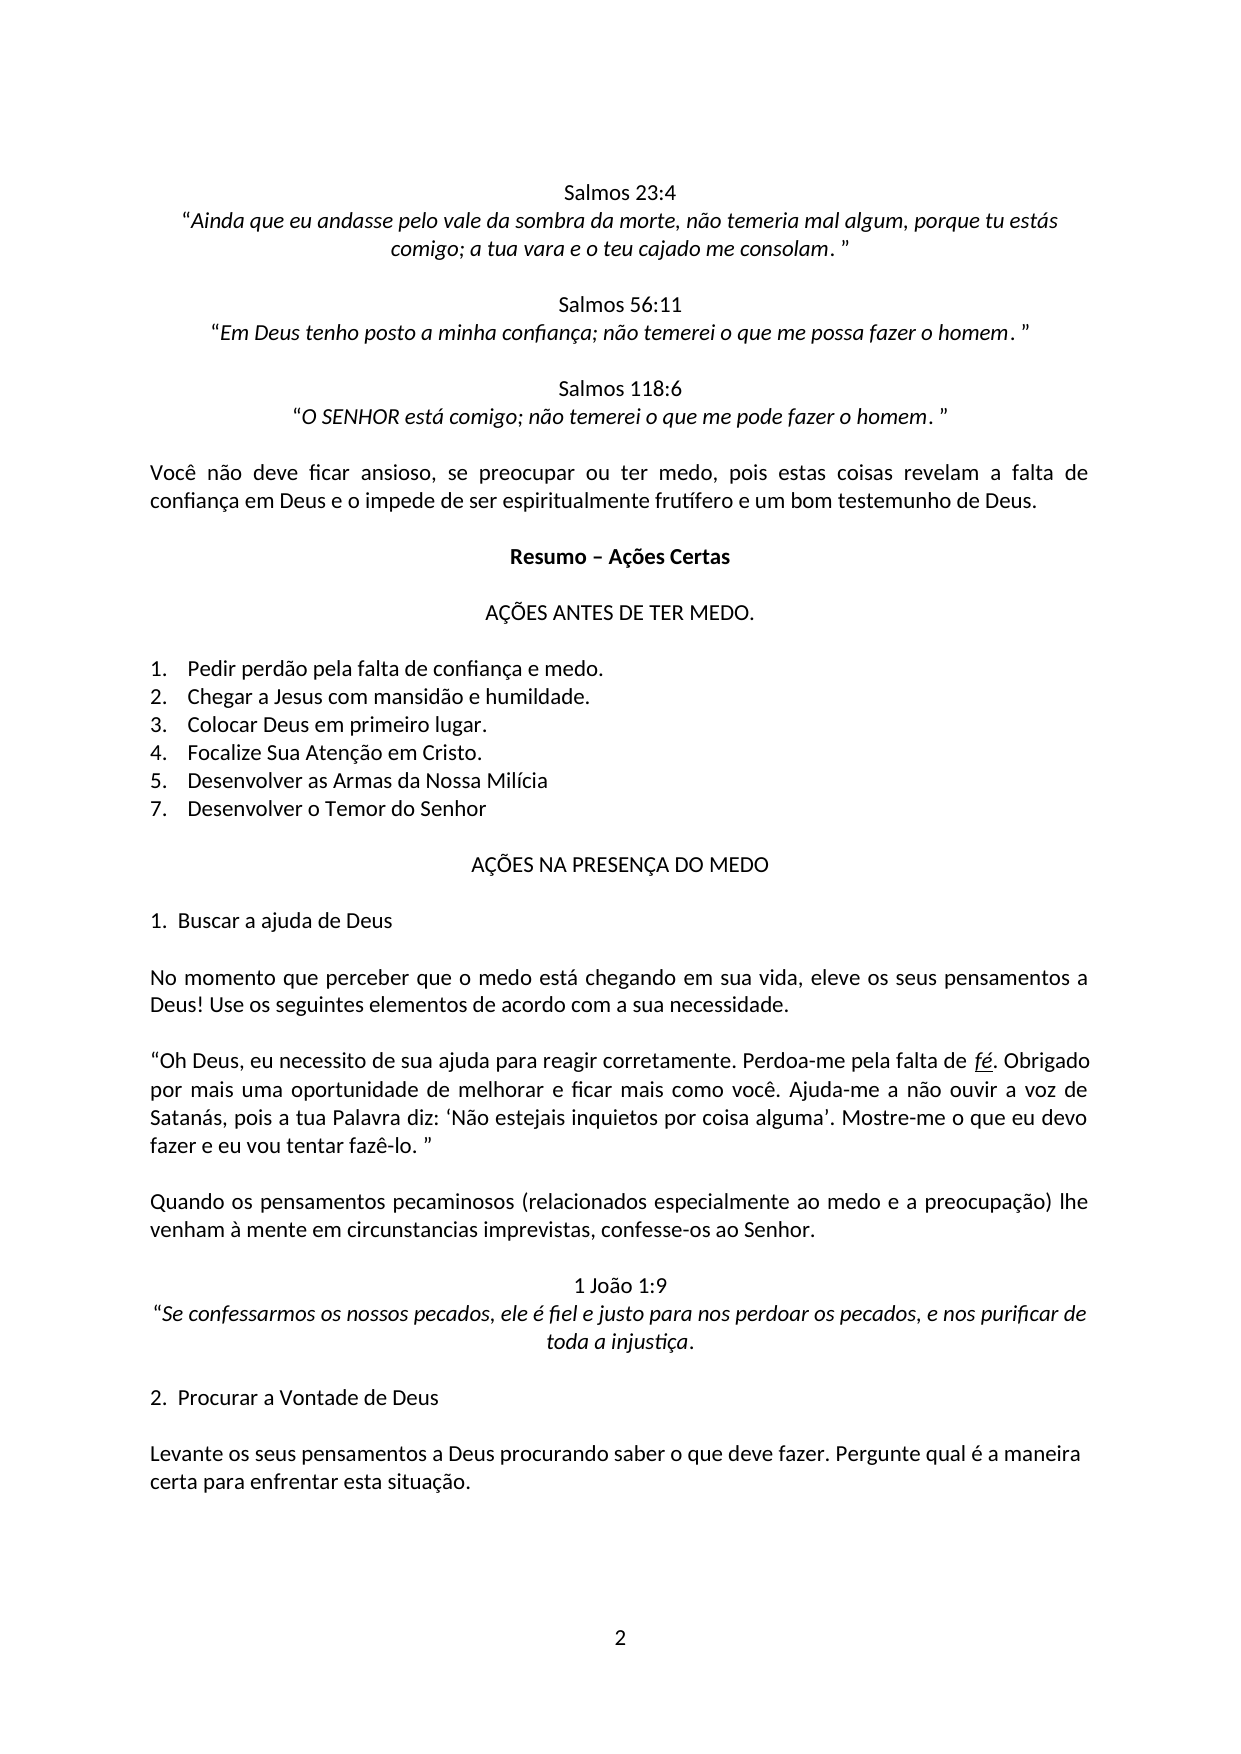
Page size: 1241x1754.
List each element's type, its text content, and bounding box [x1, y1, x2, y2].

text Levante os seus pensamentos a Deus procurando saber o que deve fazer. Pergunte qual é a maneira certa para enfrentar esta situação. [150, 1439, 1090, 1495]
text AÇÕES ANTES DE TER MEDO. [150, 598, 1090, 626]
text 1. Buscar a ajuda de Deus [150, 907, 1090, 934]
text AÇÕES NA PRESENÇA DO MEDO [150, 851, 1090, 878]
text “Oh Deus, eu necessito de sua ajuda para reagir corretamente. Perdoa-me pela falta de fé. Obrigado por mais uma oportunidade de melhorar e ficar mais como você. Ajuda-me a não ouvir a voz de Satanás, pois a tua Palavra diz: ‘Não estejais inquietos por coisa alguma’. Mostre-me o que eu devo fazer e eu vou tentar fazê-lo. ” [150, 1047, 1090, 1159]
text “Em Deus tenho posto a minha confiança; não temerei o que me possa fazer o homem. ” [150, 318, 1090, 346]
text 2. Procurar a Vontade de Deus [150, 1383, 1090, 1411]
text “O SENHOR está comigo; não temerei o que me pode fazer o homem. ” [150, 402, 1090, 430]
text Salmos 23:4 [150, 178, 1090, 206]
text Salmos 56:11 [150, 290, 1090, 318]
text 7. Desenvolver o Temor do Senhor [150, 794, 1090, 822]
text 1 João 1:9 [150, 1271, 1090, 1299]
text 5. Desenvolver as Armas da Nossa Milícia [150, 766, 1090, 794]
text Quando os pensamentos pecaminosos (relacionados especialmente ao medo e a preocupação) lhe venham à mente em circunstancias imprevistas, confesse-os ao Senhor. [150, 1187, 1090, 1243]
text 4. Focalize Sua Atenção em Cristo. [150, 738, 1090, 766]
list Pedir perdão pela falta de confiança e medo. [150, 654, 1090, 682]
list Chegar a Jesus com mansidão e humildade. [150, 682, 1090, 710]
text 3. Colocar Deus em primeiro lugar. [150, 710, 1090, 738]
text Você não deve ficar ansioso, se preocupar ou ter medo, pois estas coisas revelam a falta de confiança em Deus e o impede de ser espiritualmente frutífero e um bom testemunho de Deus. [150, 458, 1090, 514]
text “Ainda que eu andasse pelo vale da sombra da morte, não temeria mal algum, porque tu estás comigo; a tua vara e o teu cajado me consolam. ” [150, 206, 1090, 262]
text Resumo – Ações Certas [150, 542, 1090, 570]
text “Se confessarmos os nossos pecados, ele é fiel e justo para nos perdoar os pecados, e nos purificar de toda a injustiça. [150, 1299, 1090, 1355]
text Salmos 118:6 [150, 374, 1090, 402]
text No momento que perceber que o medo está chegando em sua vida, eleve os seus pensamentos a Deus! Use os seguintes elementos de acordo com a sua necessidade. [150, 963, 1090, 1019]
